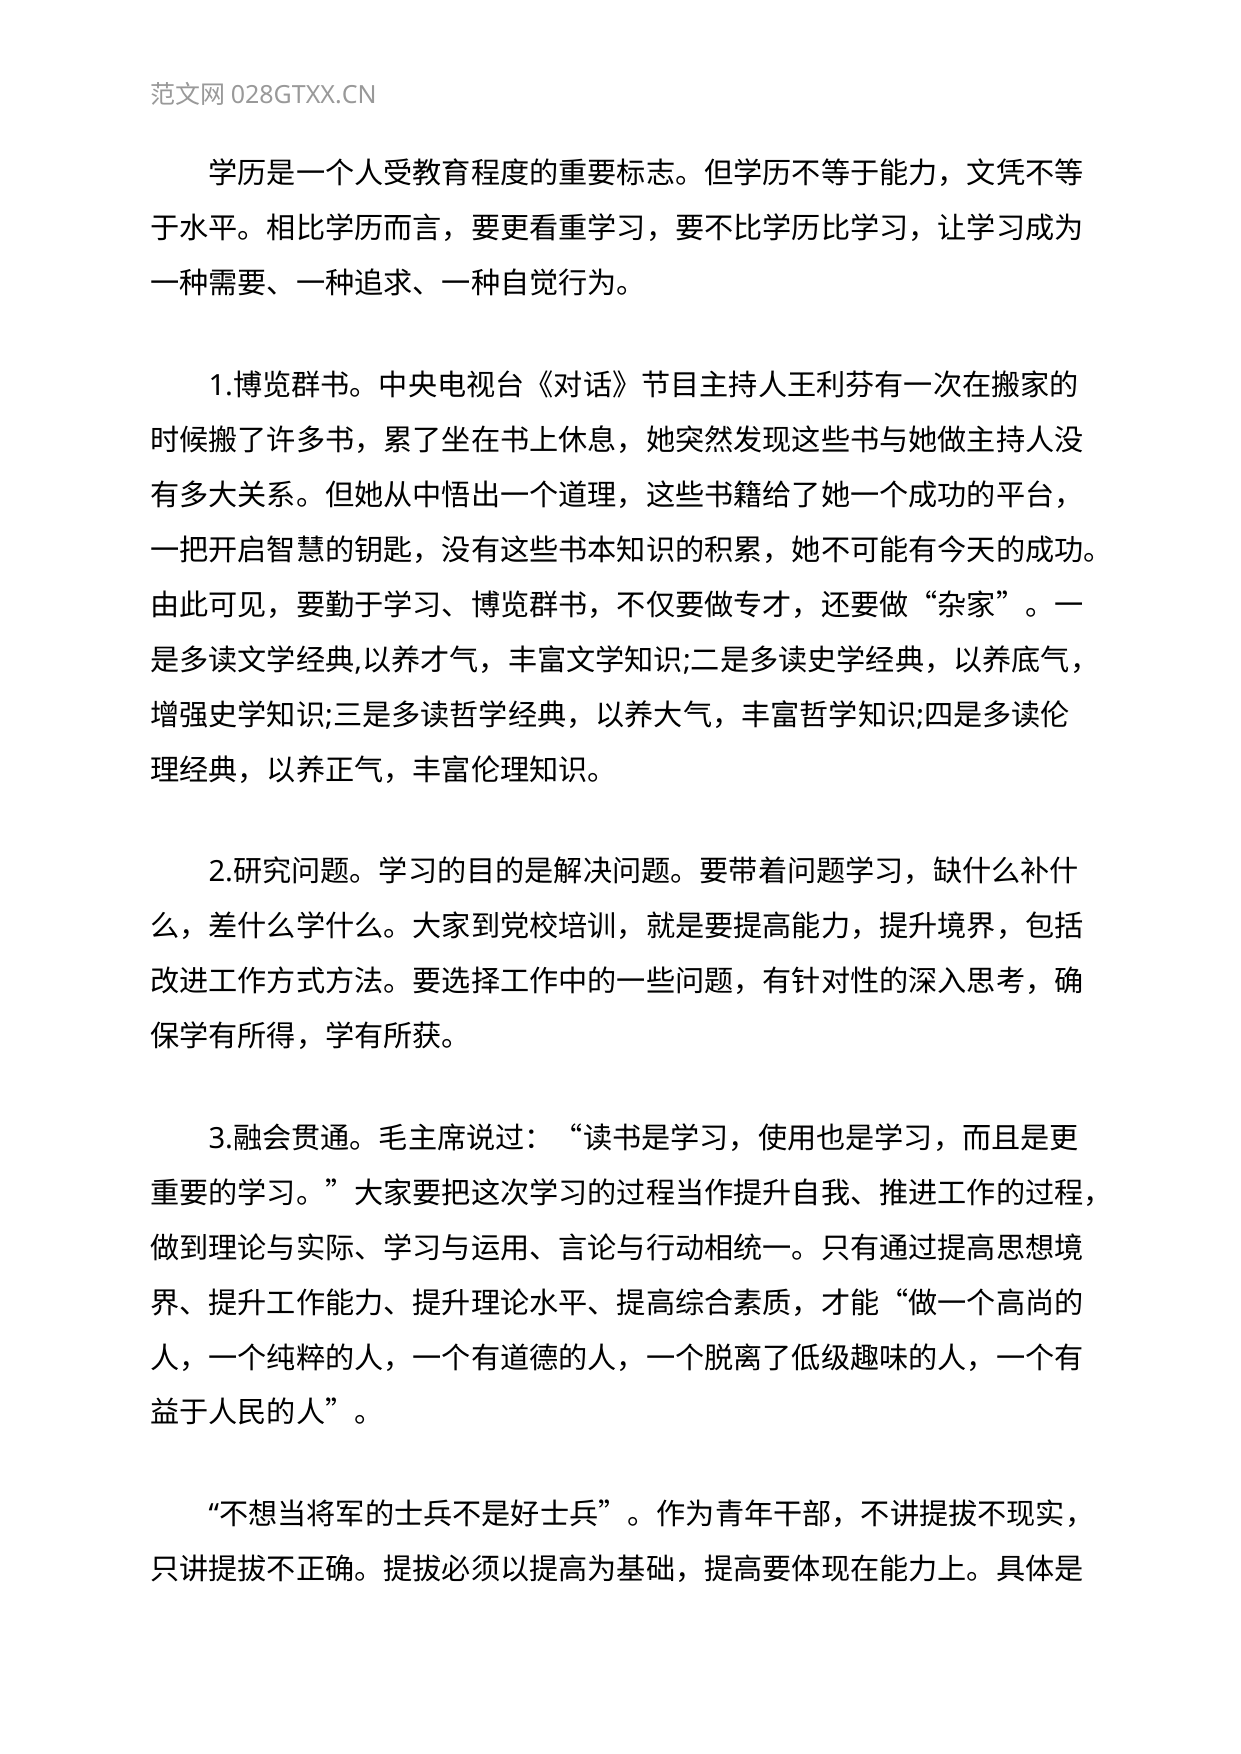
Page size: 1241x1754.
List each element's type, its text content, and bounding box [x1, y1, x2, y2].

text 学历是一个人受教育程度的重要标志。但学历不等于能力，文凭不等于水平。相比学历而言，要更看重学习，要不比学历比学习，让学习成为一种需要、一种追求、一种自觉行为。 [150, 150, 1090, 302]
text 3.融会贯通。毛主席说过：“读书是学习，使用也是学习，而且是更重要的学习。”大家要把这次学习的过程当作提升自我、推进工作的过程，做到理论与实际、学习与运用、言论与行动相统一。只有通过提高思想境界、提升工作能力、提升理论水平、提高综合素质，才能“做一个高尚的人，一个纯粹的人，一个有道德的人，一个脱离了低级趣味的人，一个有益于人民的人”。 [150, 1114, 1090, 1431]
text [150, 1491, 1090, 1588]
text 1.博览群书。中央电视台《对话》节目主持人王利芬有一次在搬家的时候搬了许多书，累了坐在书上休息，她突然发现这些书与她做主持人没有多大关系。但她从中悟出一个道理，这些书籍给了她一个成功的平台，一把开启智慧的钥匙，没有这些书本知识的积累，她不可能有今天的成功。由此可见，要勤于学习、博览群书，不仅要做专才，还要做“杂家”。一是多读文学经典,以养才气，丰富文学知识;二是多读史学经典，以养底气，增强史学知识;三是多读哲学经典，以养大气，丰富哲学知识;四是多读伦理经典，以养正气，丰富伦理知识。 [150, 362, 1090, 788]
text 2.研究问题。学习的目的是解决问题。要带着问题学习，缺什么补什么，差什么学什么。大家到党校培训，就是要提高能力，提升境界，包括改进工作方式方法。要选择工作中的一些问题，有针对性的深入思考，确保学有所得，学有所获。 [150, 848, 1090, 1055]
